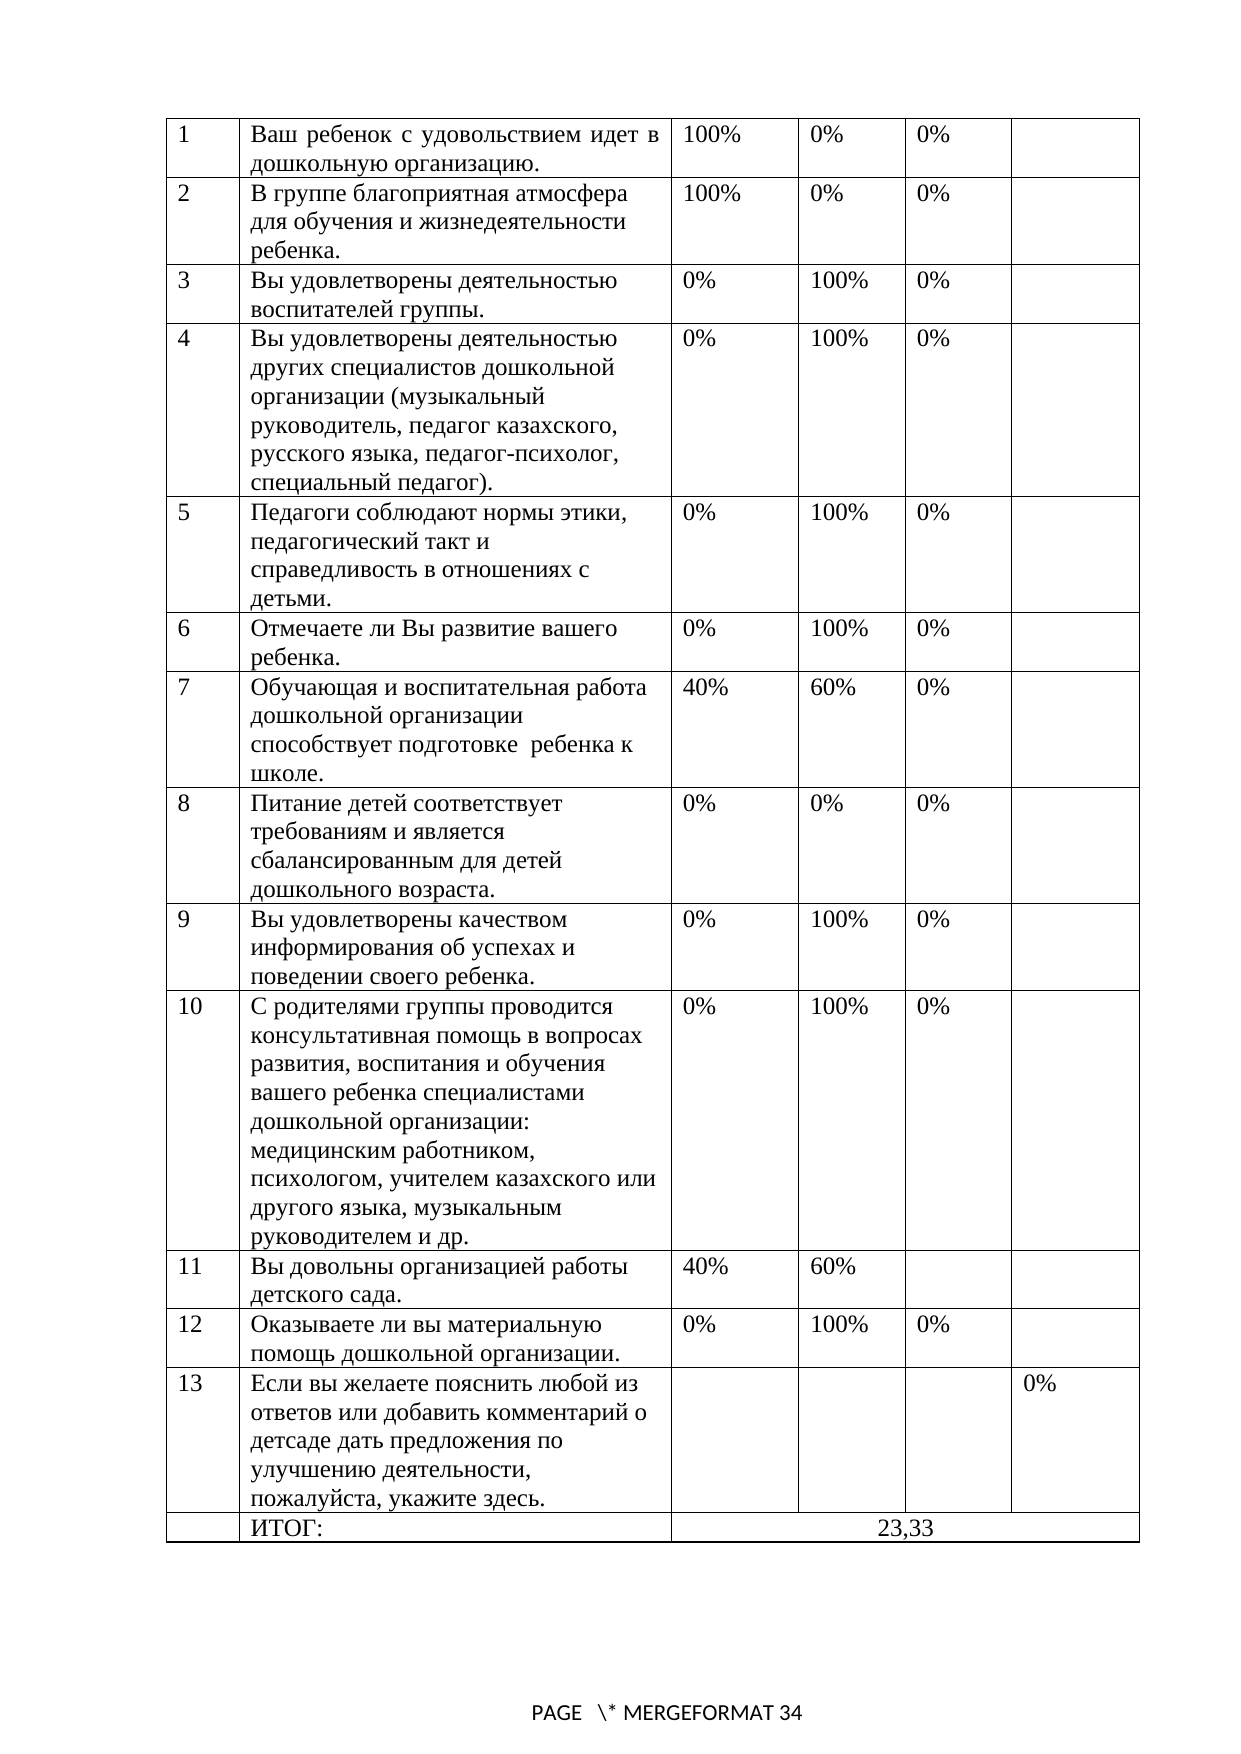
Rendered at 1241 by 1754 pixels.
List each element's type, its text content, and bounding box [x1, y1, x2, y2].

table_cell 100% [799, 904, 905, 990]
table_cell Оказываете ли вы материальную помощь дошкольной организации. [240, 1309, 671, 1367]
table_cell Вы удовлетворены качеством информирования об успехах и поведении своего ребенка. [240, 904, 671, 990]
table_cell [1012, 1309, 1139, 1367]
table_cell [906, 1368, 1011, 1512]
table_cell 0% [672, 265, 798, 322]
table_cell 13 [167, 1368, 239, 1512]
table_cell 100% [799, 324, 905, 496]
table_cell 40% [672, 672, 798, 787]
table_cell 0% [906, 904, 1011, 990]
table_cell 100% [799, 1309, 905, 1367]
table_cell 0% [906, 265, 1011, 322]
table_cell Вы удовлетворены деятельностью воспитателей группы. [240, 265, 671, 322]
table_cell Вы довольны организацией работы детского сада. [240, 1251, 671, 1308]
table_cell 0% [906, 119, 1011, 177]
table_cell [1012, 265, 1139, 322]
table_cell 0% [906, 324, 1011, 496]
table_cell 0% [799, 178, 905, 264]
table_cell 0% [672, 613, 798, 671]
table_cell 7 [167, 672, 239, 787]
table_cell 100% [799, 613, 905, 671]
table_cell [1012, 178, 1139, 264]
table_cell 0% [799, 119, 905, 177]
table_cell Вы удовлетворены деятельностью других специалистов дошкольной организации (музыкальный руководитель, педагог казахского, русского языка, педагог-психолог, специальный педагог). [240, 324, 671, 496]
table_cell 100% [799, 265, 905, 322]
table_cell 0% [672, 904, 798, 990]
table_cell [1012, 788, 1139, 903]
table_cell 0% [906, 613, 1011, 671]
table_cell 8 [167, 788, 239, 903]
table_cell 0% [672, 1309, 798, 1367]
table_cell 0% [906, 1309, 1011, 1367]
table_cell [1012, 672, 1139, 787]
table_cell 3 [167, 265, 239, 322]
table_cell 0% [672, 324, 798, 496]
table_cell [1012, 904, 1139, 990]
table_cell 0% [906, 672, 1011, 787]
table_cell 5 [167, 497, 239, 612]
table_cell 6 [167, 613, 239, 671]
table_cell [1012, 324, 1139, 496]
table_cell 9 [167, 904, 239, 990]
table_cell 2 [167, 178, 239, 264]
table_cell ИТОГ: [240, 1513, 671, 1541]
table_cell [672, 1368, 798, 1512]
table_cell [1012, 1251, 1139, 1308]
table_cell 0% [672, 991, 798, 1250]
table_cell 11 [167, 1251, 239, 1308]
table_cell 100% [799, 497, 905, 612]
table_cell 0% [906, 788, 1011, 903]
table_cell 40% [672, 1251, 798, 1308]
table_cell 0% [799, 788, 905, 903]
table_cell Обучающая и воспитательная работа дошкольной организации способствует подготовке ребенка к школе. [240, 672, 671, 787]
table_cell Ваш ребенок с удовольствием идет в дошкольную организацию. [240, 119, 671, 177]
table_cell С родителями группы проводится консультативная помощь в вопросах развития, воспитания и обучения вашего ребенка специалистами дошкольной организации: медицинским работником, психологом, учителем казахского или другого языка, музыкальным руководителем и др. [240, 991, 671, 1250]
table_cell [1012, 991, 1139, 1250]
table_cell 0% [672, 788, 798, 903]
table_cell [167, 1513, 239, 1541]
table_cell 0% [672, 497, 798, 612]
table_cell 10 [167, 991, 239, 1250]
table_cell Если вы желаете пояснить любой из ответов или добавить комментарий о детсаде дать предложения по улучшению деятельности, пожалуйста, укажите здесь. [240, 1368, 671, 1512]
table_cell 1 [167, 119, 239, 177]
table_cell 0% [906, 497, 1011, 612]
table_cell [1012, 613, 1139, 671]
table_cell 0% [1012, 1368, 1139, 1512]
table_cell [799, 1368, 905, 1512]
table_cell Отмечаете ли Вы развитие вашего ребенка. [240, 613, 671, 671]
table_cell В группе благоприятная атмосфера для обучения и жизнедеятельности ребенка. [240, 178, 671, 264]
table_cell Педагоги соблюдают нормы этики, педагогический такт и справедливость в отношениях с детьми. [240, 497, 671, 612]
table_cell [906, 1251, 1011, 1308]
table_cell Питание детей соответствует требованиям и является сбалансированным для детей дошкольного возраста. [240, 788, 671, 903]
table_cell 0% [906, 991, 1011, 1250]
table_cell 100% [672, 1513, 1139, 1541]
table_cell 60% [799, 672, 905, 787]
table_cell 60% [799, 1251, 905, 1308]
table_cell 100% [799, 991, 905, 1250]
table_cell [1012, 119, 1139, 177]
table_cell 100% [672, 178, 798, 264]
table_cell [1012, 497, 1139, 612]
table_cell 4 [167, 324, 239, 496]
table_cell 100% [672, 119, 798, 177]
table_cell 12 [167, 1309, 239, 1367]
table_cell 0% [906, 178, 1011, 264]
